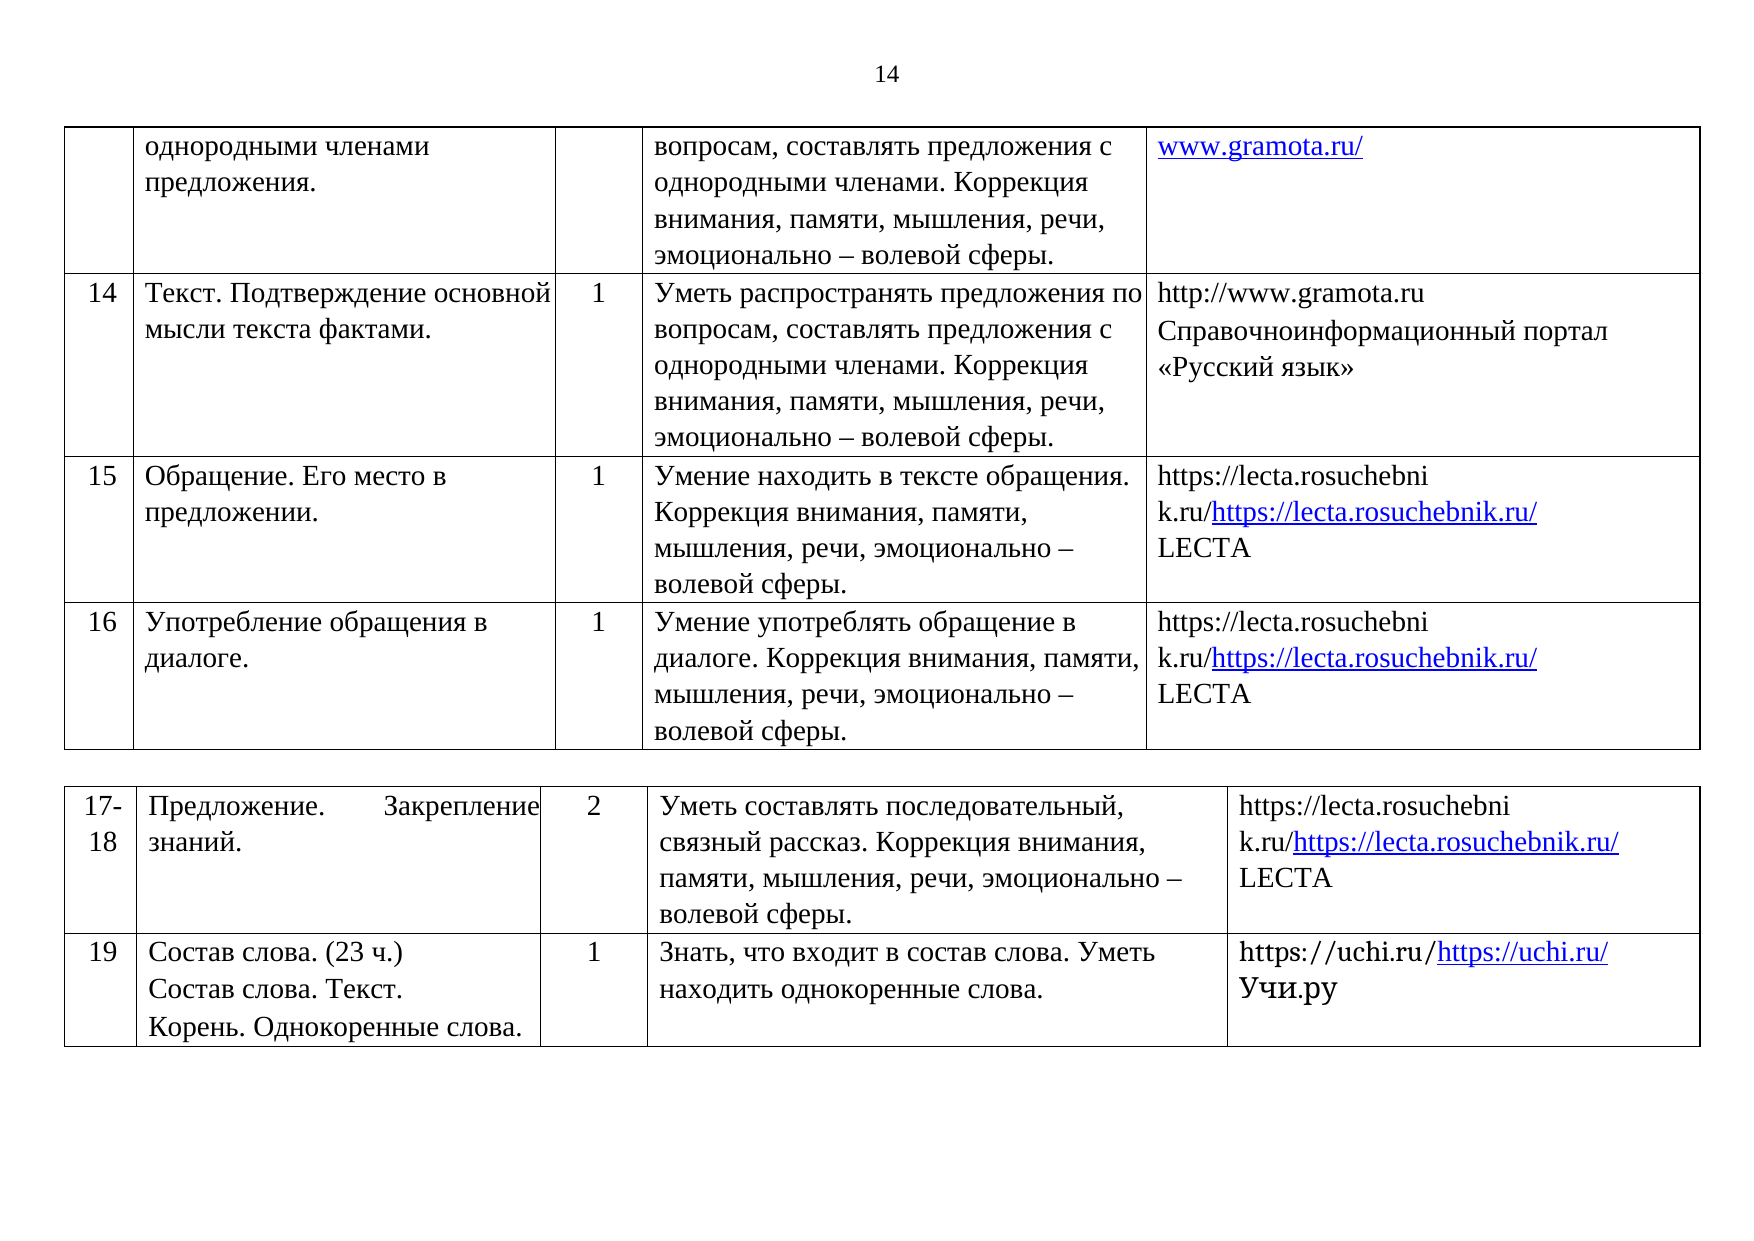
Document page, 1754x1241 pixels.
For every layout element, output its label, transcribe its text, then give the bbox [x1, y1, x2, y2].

table_cell 14 [65, 274, 133, 456]
table_cell Умение находить в тексте обращения. Коррекция внимания, памяти, мышления, речи, эмоционально – волевой сферы. [643, 457, 1146, 602]
table_cell 13 [65, 128, 133, 273]
table_header Уметь составлять последовательный, связный рассказ. Коррекция внимания, памяти, мышления, речи, эмоционально – волевой сферы. [648, 787, 1227, 933]
table_cell Обращение. Его место в предложении. [134, 457, 555, 602]
table_header 2 [541, 787, 647, 933]
table_cell https://uchi.ru/https://uchi.ru/Учи.ру [1228, 934, 1699, 1046]
table_cell https://lecta.rosuchebni k.ru/https://lecta.rosuchebnik.ru/ LECTA [1147, 457, 1699, 602]
table_cell 1 [541, 934, 647, 1046]
table_cell Состав слова. (23 ч.) Состав слова. Текст. Корень. Однокоренные слова. [137, 934, 540, 1046]
table_cell Умение употреблять обращение в диалоге. Коррекция внимания, памяти, мышления, речи, эмоционально – волевой сферы. [643, 603, 1146, 749]
table_cell http://www.gramota.ru Справочноинформационный портал «Русский язык» [1147, 274, 1699, 456]
table_cell 1 [556, 457, 642, 602]
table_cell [1147, 128, 1699, 273]
table_cell Текст. Подтверждение основной мысли текста фактами. [134, 274, 555, 456]
table_cell 19 [65, 934, 136, 1046]
table_cell 15 [65, 457, 133, 602]
table_header Предложение. Закрепление знаний. [137, 787, 540, 933]
table_cell 16 [65, 603, 133, 749]
table_cell Знать, что входит в состав слова. Уметь находить однокоренные слова. [648, 934, 1227, 1046]
table_cell https://lecta.rosuchebni k.ru/https://lecta.rosuchebnik.ru/ LECTA [1147, 603, 1699, 749]
table_header https://lecta.rosuchebni k.ru/https://lecta.rosuchebnik.ru/ LECTA [1228, 787, 1699, 933]
table_cell Употребление обращения в диалоге. [134, 603, 555, 749]
table_cell 1 [556, 603, 642, 749]
table_cell 1 [556, 274, 642, 456]
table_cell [134, 128, 555, 273]
table_cell 1 [556, 128, 642, 273]
table_header 17- 18 [65, 787, 136, 933]
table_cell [643, 128, 1146, 273]
